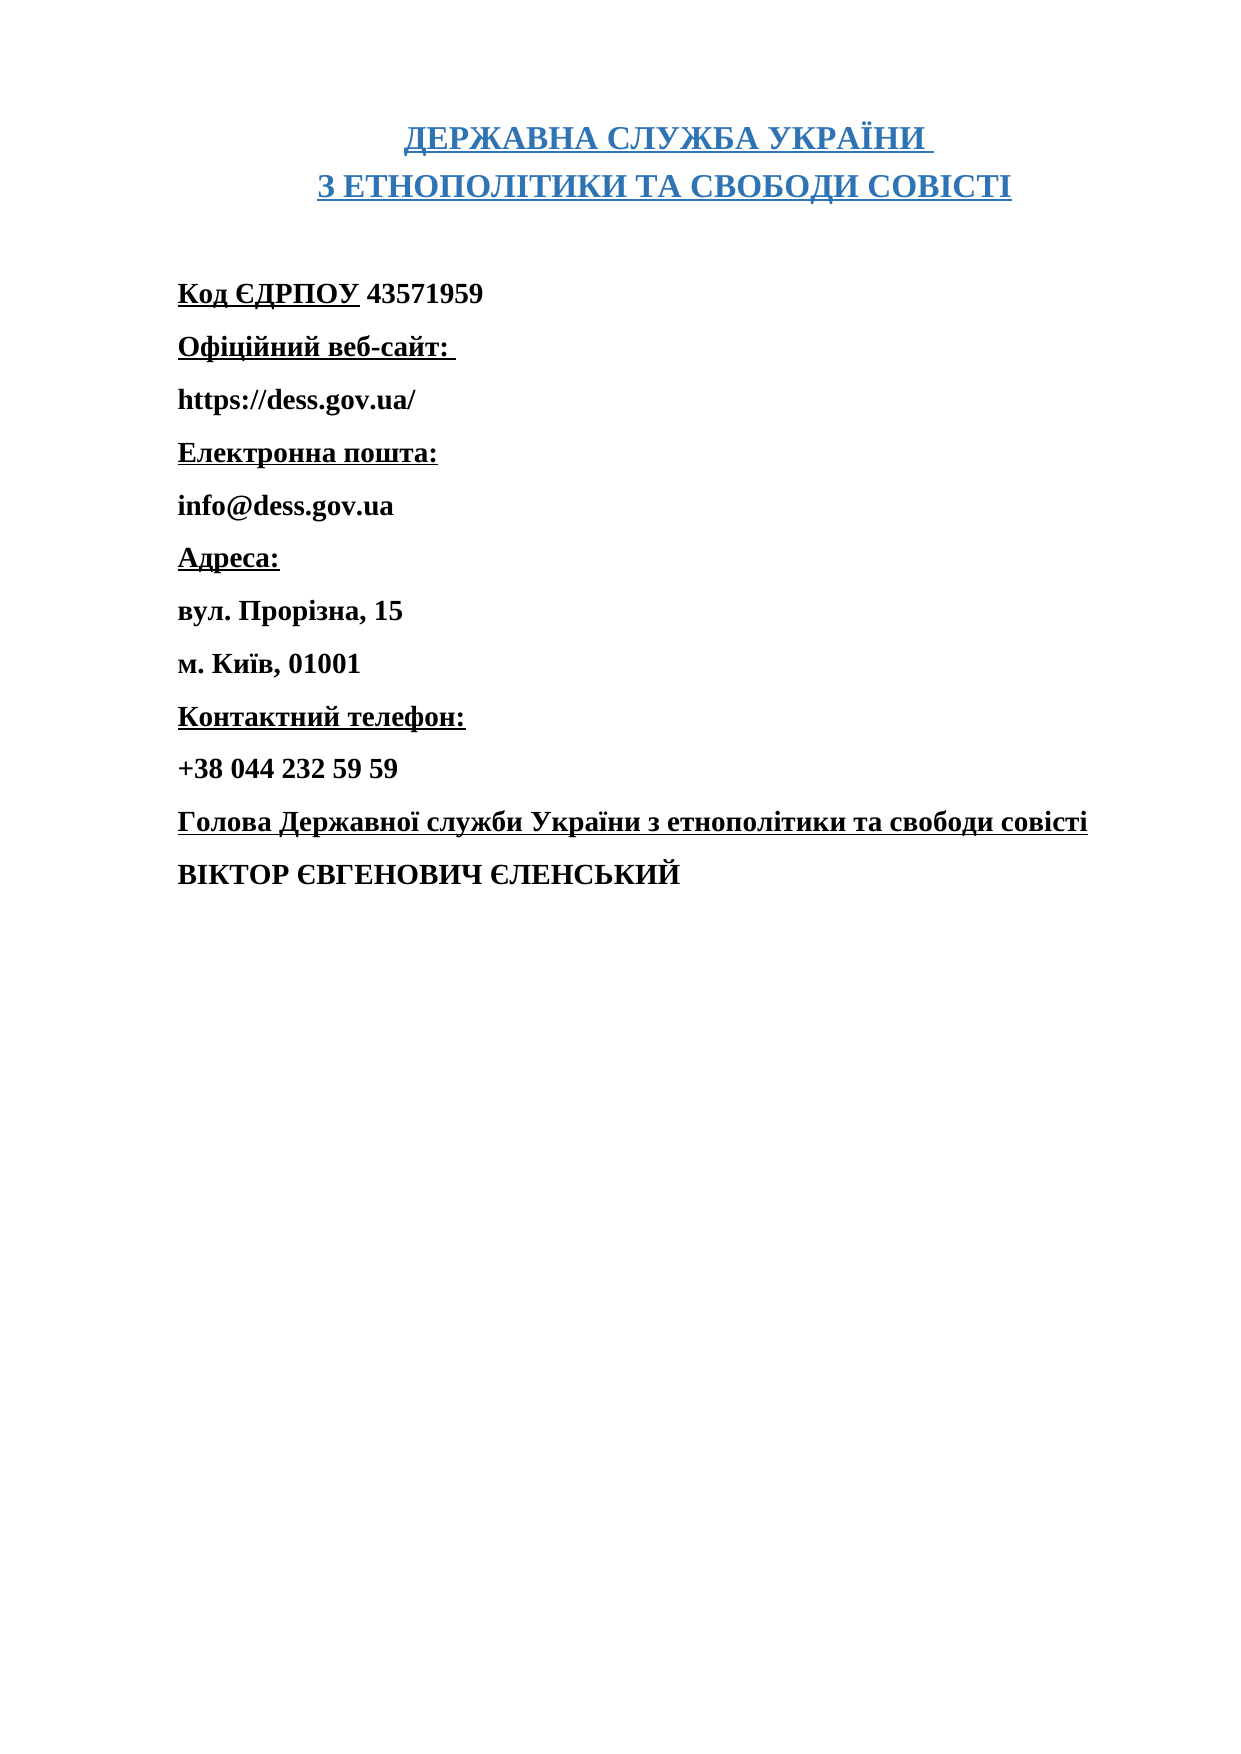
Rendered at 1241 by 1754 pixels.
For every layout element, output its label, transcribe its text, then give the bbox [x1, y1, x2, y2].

text +38 044 232 59 59 [177, 752, 1152, 785]
text info@dess.gov.ua [177, 488, 1152, 521]
text ДЕРЖАВНА СЛУЖБА УКРАЇНИ [177, 118, 1152, 156]
text Код ЄДРПОУ 43571959 [177, 276, 1152, 310]
text м. Київ, 01001 [177, 646, 1152, 679]
text Контактний телефон: [177, 699, 1152, 732]
text https://dess.gov.ua/ [177, 382, 1152, 416]
text Електронна пошта: [177, 435, 1152, 468]
text Голова Державної служби України з етнополітики та свободи совісті [177, 804, 1152, 838]
text Адреса: [177, 540, 1152, 574]
text Офіційний веб-сайт: [177, 329, 1152, 363]
text ВІКТОР ЄВГЕНОВИЧ ЄЛЕНСЬКИЙ [177, 857, 1152, 891]
text З ЕТНОПОЛІТИКИ ТА СВОБОДИ СОВІСТІ [177, 166, 1152, 204]
text вул. Прорізна, 15 [177, 593, 1152, 627]
